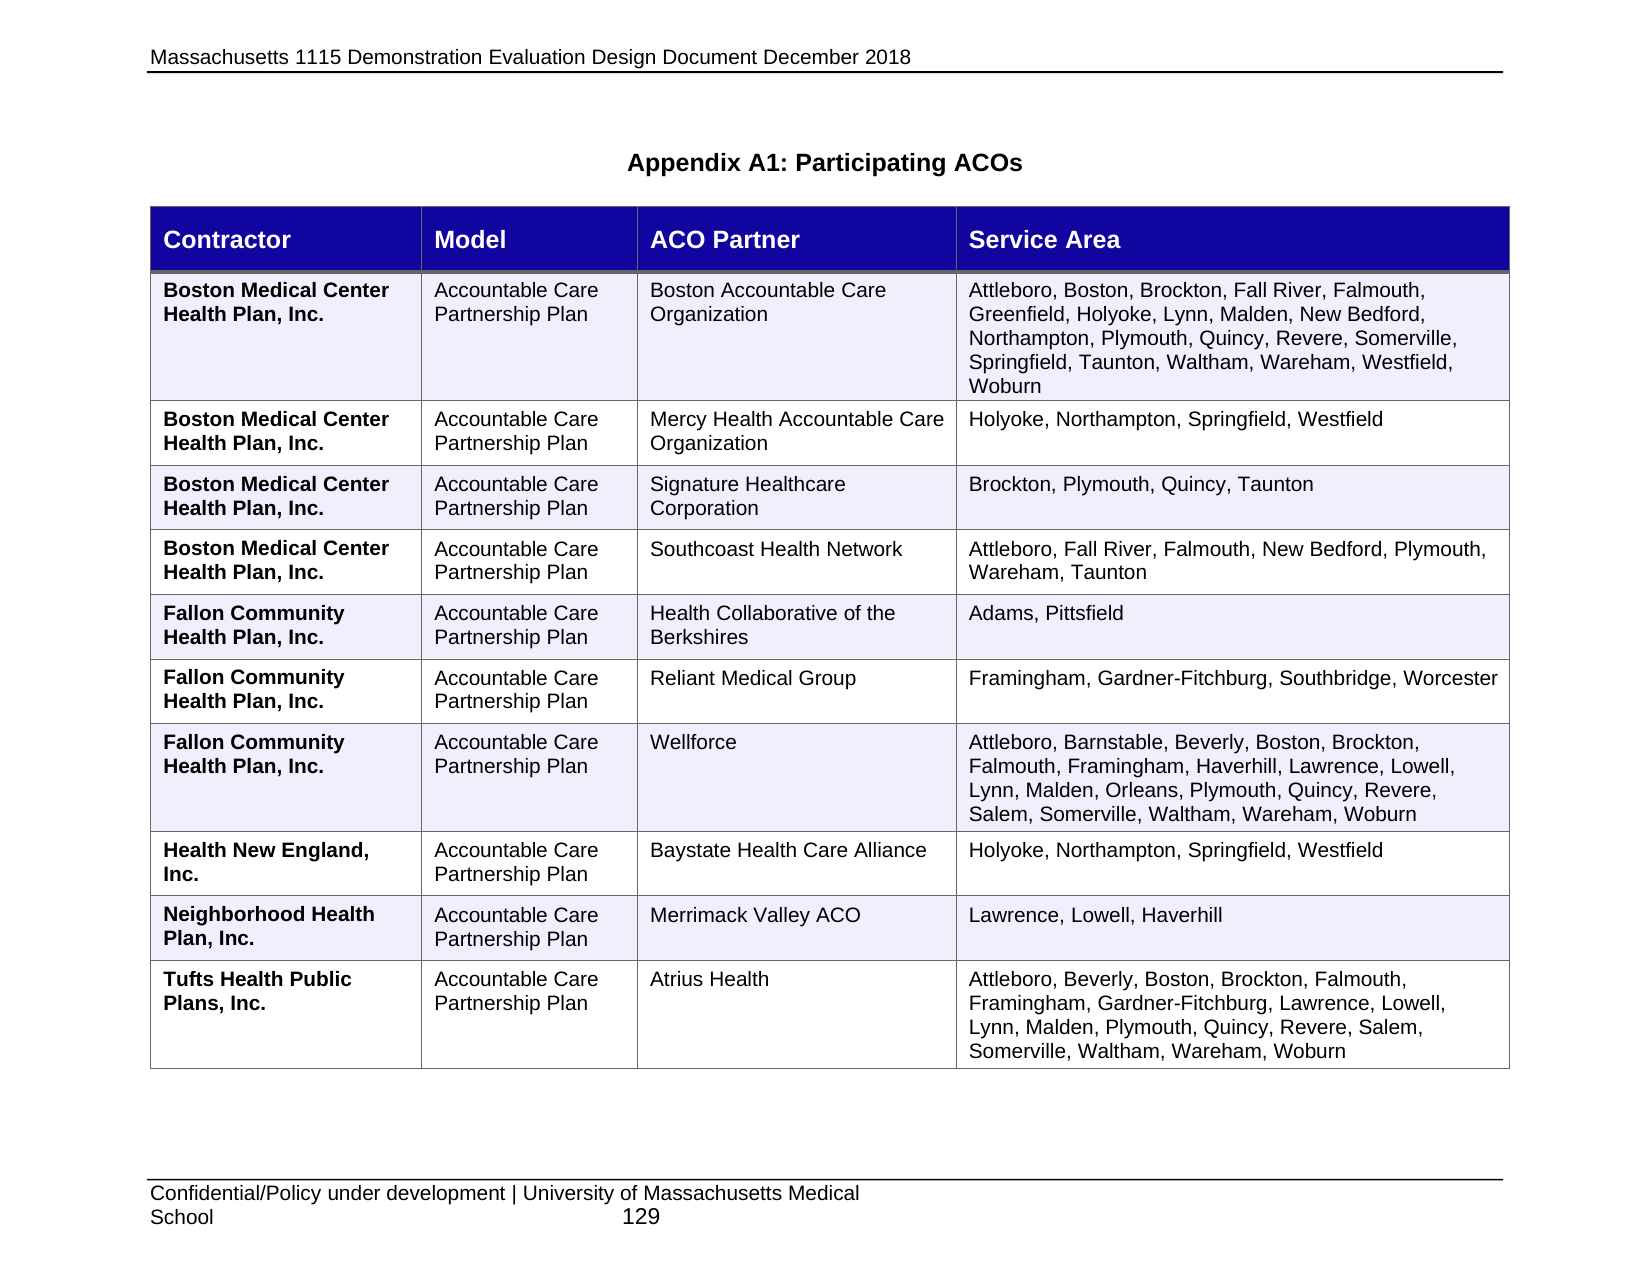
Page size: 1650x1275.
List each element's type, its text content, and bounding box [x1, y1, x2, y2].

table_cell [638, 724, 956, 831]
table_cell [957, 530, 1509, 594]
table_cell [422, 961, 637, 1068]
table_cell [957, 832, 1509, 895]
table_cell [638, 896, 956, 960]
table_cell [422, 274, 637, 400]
text Appendix A1: Participating ACOs [600, 148, 1050, 177]
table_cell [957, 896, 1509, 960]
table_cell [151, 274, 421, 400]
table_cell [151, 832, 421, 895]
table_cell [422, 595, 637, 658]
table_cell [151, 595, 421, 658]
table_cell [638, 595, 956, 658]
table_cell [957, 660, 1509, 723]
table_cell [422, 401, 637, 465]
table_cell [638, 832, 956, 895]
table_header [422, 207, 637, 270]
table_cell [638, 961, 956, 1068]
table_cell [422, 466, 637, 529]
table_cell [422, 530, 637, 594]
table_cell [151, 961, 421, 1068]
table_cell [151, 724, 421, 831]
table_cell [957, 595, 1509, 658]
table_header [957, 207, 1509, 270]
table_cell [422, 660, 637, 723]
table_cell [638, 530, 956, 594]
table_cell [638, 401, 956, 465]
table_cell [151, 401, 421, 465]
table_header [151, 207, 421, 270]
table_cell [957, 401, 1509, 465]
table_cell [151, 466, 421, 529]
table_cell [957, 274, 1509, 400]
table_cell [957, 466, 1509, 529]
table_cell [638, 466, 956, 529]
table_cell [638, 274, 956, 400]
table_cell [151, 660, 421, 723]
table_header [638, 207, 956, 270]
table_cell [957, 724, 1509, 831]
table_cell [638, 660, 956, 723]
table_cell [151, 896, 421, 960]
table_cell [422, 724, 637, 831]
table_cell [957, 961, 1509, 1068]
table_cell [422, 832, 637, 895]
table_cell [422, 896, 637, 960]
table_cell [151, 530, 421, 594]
